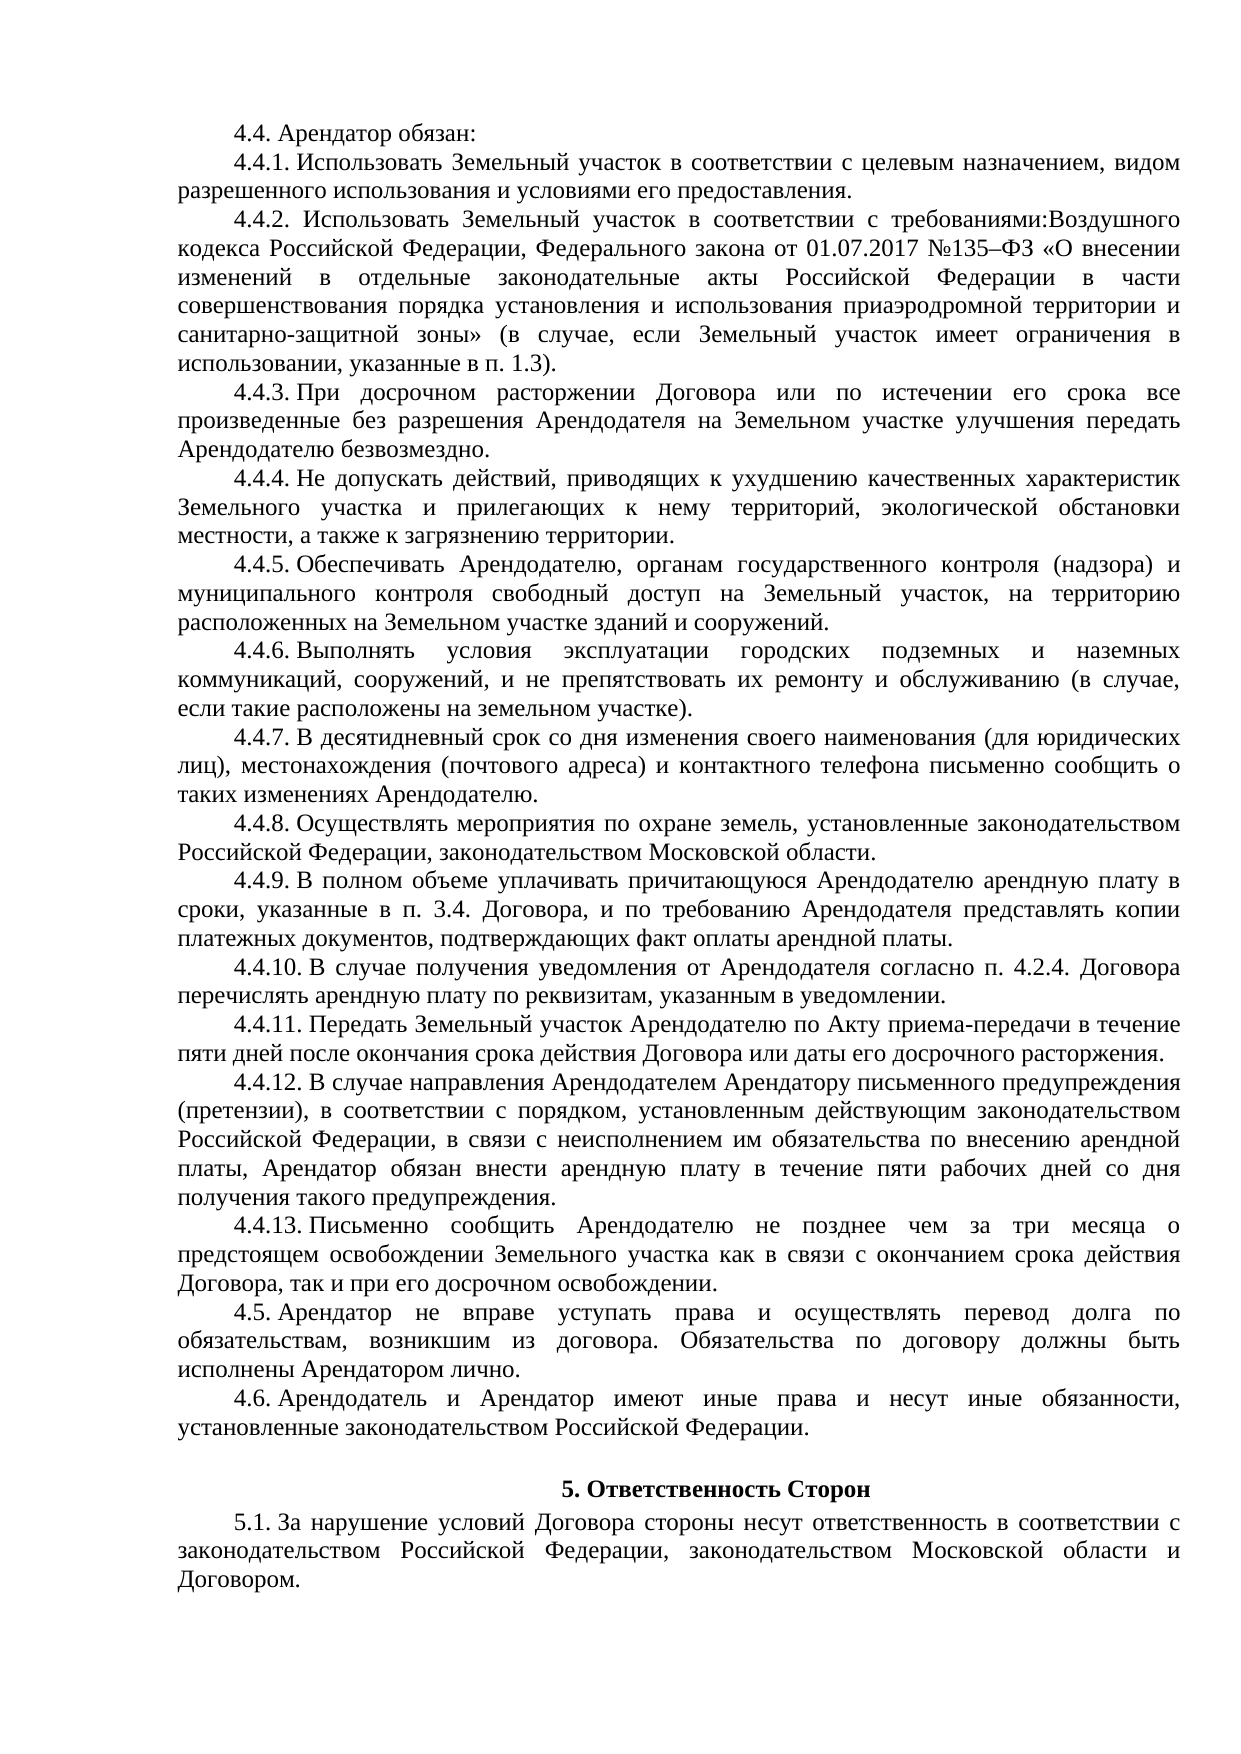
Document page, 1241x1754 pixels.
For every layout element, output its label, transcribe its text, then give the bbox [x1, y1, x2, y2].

text 4.4. Арендатор обязан: [177, 118, 1181, 147]
text 4.4.3. При досрочном расторжении Договора или по истечении его срока все произведенные без разрешения Арендодателя на Земельном участке улучшения передать Арендодателю безвозмездно. [177, 377, 1181, 463]
text 4.5. Арендатор не вправе уступать права и осуществлять перевод долга по обязательствам, возникшим из договора. Обязательства по договору должны быть исполнены Арендатором лично. [177, 1297, 1181, 1383]
text 5. Ответственность Сторон [177, 1474, 1181, 1502]
text 4.6. Арендодатель и Арендатор имеют иные права и несут иные обязанности, установленные законодательством Российской Федерации. [177, 1383, 1181, 1441]
text 4.4.7. В десятидневный срок со дня изменения своего наименования (для юридических лиц), местонахождения (почтового адреса) и контактного телефона письменно сообщить о таких изменениях Арендодателю. [177, 722, 1181, 808]
text 4.4.1. Использовать Земельный участок в соответствии с целевым назначением, видом разрешенного использования и условиями его предоставления. [177, 147, 1181, 204]
text 4.4.10. В случае получения уведомления от Арендодателя согласно п. 4.2.4. Договора перечислять арендную плату по реквизитам, указанным в уведомлении. [177, 952, 1181, 1009]
text 4.4.2. Использовать Земельный участок в соответствии с требованиями:Воздушного кодекса Российской Федерации, Федерального закона от 01.07.2017 №135–ФЗ «О внесении изменений в отдельные законодательные акты Российской Федерации в части совершенствования порядка установления и использования приаэродромной территории и санитарно-защитной зоны» (в случае, если Земельный участок имеет ограничения в использовании, указанные в п. 1.3). [177, 204, 1181, 377]
text 4.4.5. Обеспечивать Арендодателю, органам государственного контроля (надзора) и муниципального контроля свободный доступ на Земельный участок, на территорию расположенных на Земельном участке зданий и сооружений. [177, 549, 1181, 636]
text 4.4.4. Не допускать действий, приводящих к ухудшению качественных характеристик Земельного участка и прилегающих к нему территорий, экологической обстановки местности, а также к загрязнению территории. [177, 463, 1181, 549]
text 4.4.8. Осуществлять мероприятия по охране земель, установленные законодательством Российской Федерации, законодательством Московской области. [177, 808, 1181, 866]
text 4.4.13. Письменно сообщить Арендодателю не позднее чем за три месяца о предстоящем освобождении Земельного участка как в связи с окончанием срока действия Договора, так и при его досрочном освобождении. [177, 1211, 1181, 1297]
text 5.1. За нарушение условий Договора стороны несут ответственность в соответствии с законодательством Российской Федерации, законодательством Московской области и Договором. [177, 1507, 1181, 1593]
text 4.4.6. Выполнять условия эксплуатации городских подземных и наземных коммуникаций, сооружений, и не препятствовать их ремонту и обслуживанию (в случае, если такие расположены на земельном участке). [177, 636, 1181, 722]
text 4.4.12. В случае направления Арендодателем Арендатору письменного предупреждения (претензии), в соответствии с порядком, установленным действующим законодательством Российской Федерации, в связи с неисполнением им обязательства по внесению арендной платы, Арендатор обязан внести арендную плату в течение пяти рабочих дней со дня получения такого предупреждения. [177, 1067, 1181, 1211]
text 4.4.9. В полном объеме уплачивать причитающуюся Арендодателю арендную плату в сроки, указанные в п. 3.4. Договора, и по требованию Арендодателя представлять копии платежных документов, подтверждающих факт оплаты арендной платы. [177, 866, 1181, 952]
text 4.4.11. Передать Земельный участок Арендодателю по Акту приема-передачи в течение пяти дней после окончания срока действия Договора или даты его досрочного расторжения. [177, 1009, 1181, 1067]
